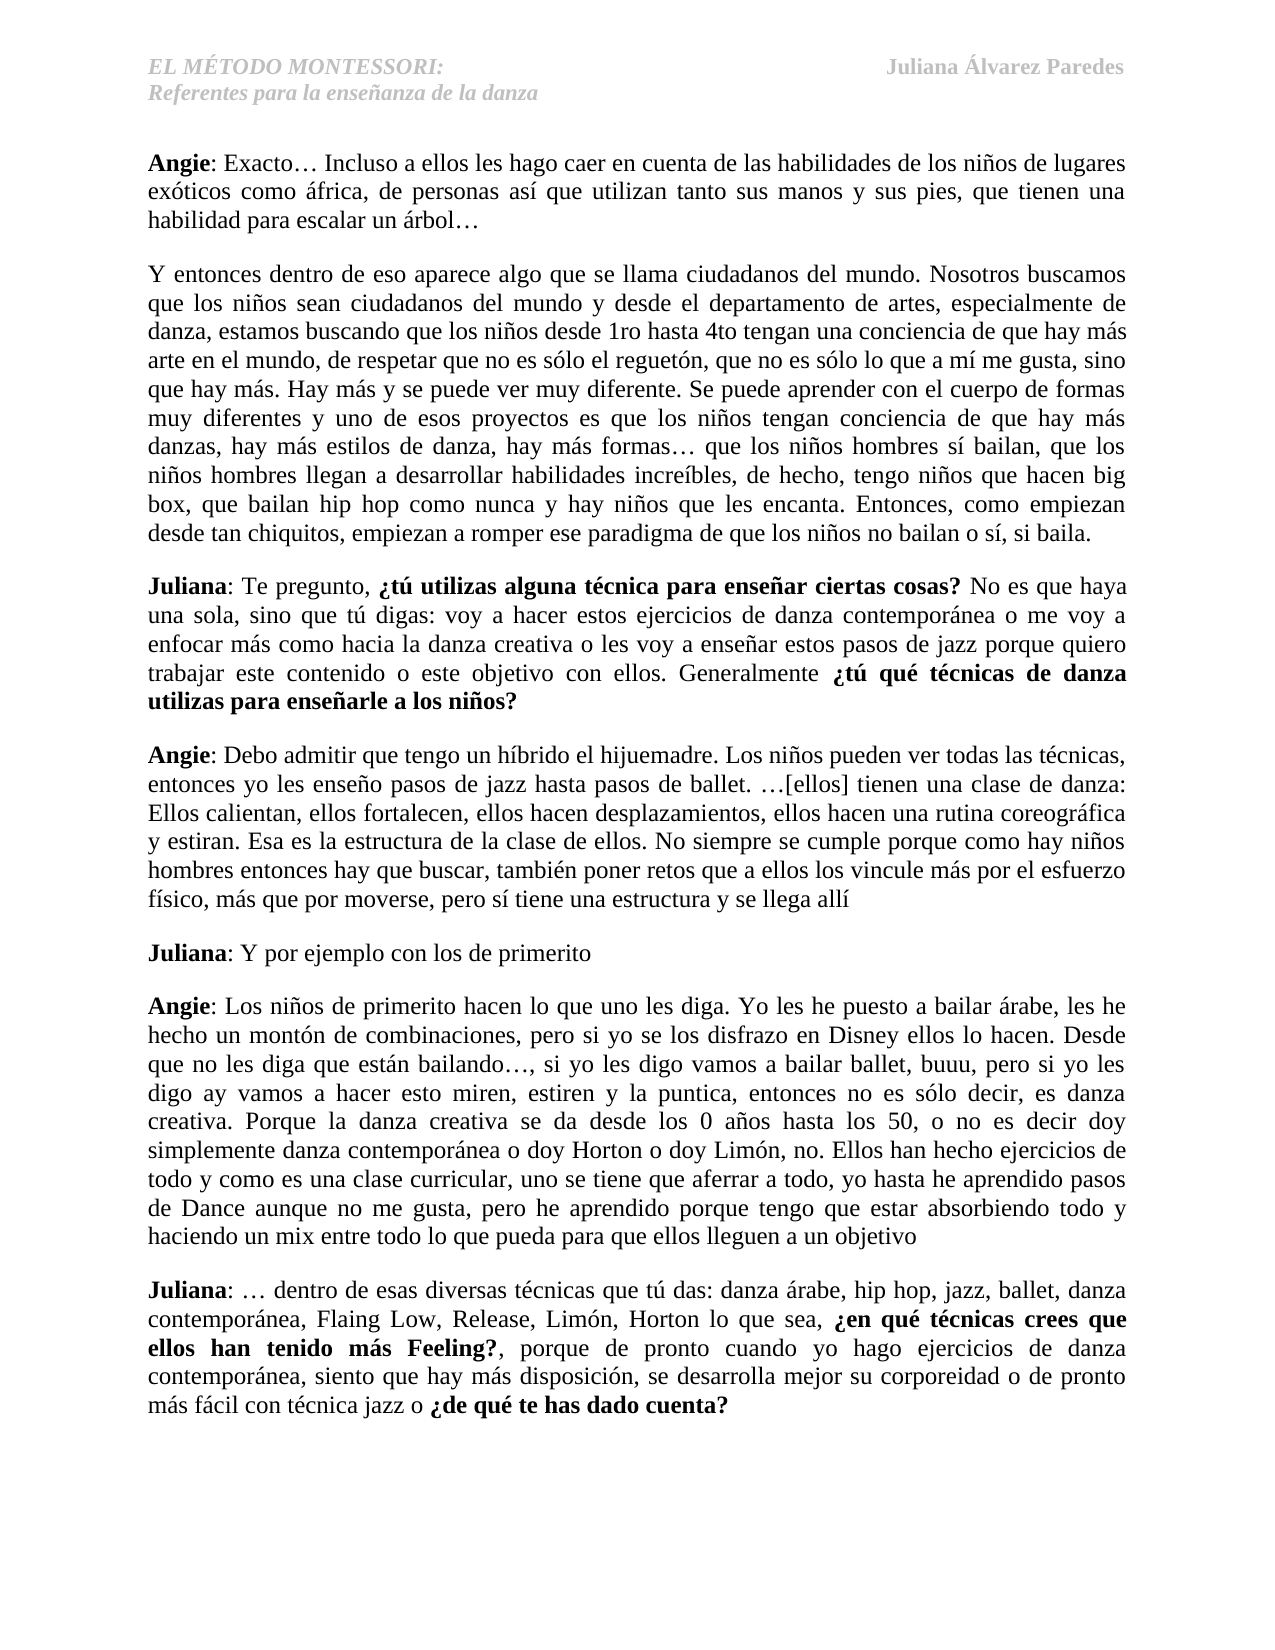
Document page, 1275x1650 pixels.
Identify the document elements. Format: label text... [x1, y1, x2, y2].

text Juliana: Te pregunto, ¿tú utilizas alguna técnica para enseñar ciertas cosas? No es que haya una sola, sino que tú digas: voy a hacer estos ejercicios de danza contemporánea o me voy a enfocar más como hacia la danza creativa o les voy a enseñar estos pasos de jazz porque quiero trabajar este contenido o este objetivo con ellos. Generalmente ¿tú qué técnicas de danza utilizas para enseñarle a los niños? [148, 571, 1127, 715]
text Juliana: Y por ejemplo con los de primerito [148, 938, 1127, 966]
text Angie: Los niños de primerito hacen lo que uno les diga. Yo les he puesto a bailar árabe, les he hecho un montón de combinaciones, pero si yo se los disfrazo en Disney ellos lo hacen. Desde que no les diga que están bailando…, si yo les digo vamos a bailar ballet, buuu, pero si yo les digo ay vamos a hacer esto miren, estiren y la puntica, entonces no es sólo decir, es danza creativa. Porque la danza creativa se da desde los 0 años hasta los 50, o no es decir doy simplemente danza contemporánea o doy Horton o doy Limón, no. Ellos han hecho ejercicios de todo y como es una clase curricular, uno se tiene que aferrar a todo, yo hasta he aprendido pasos de Dance aunque no me gusta, pero he aprendido porque tengo que estar absorbiendo todo y haciendo un mix entre todo lo que pueda para que ellos lleguen a un objetivo [148, 991, 1127, 1250]
text Y entonces dentro de eso aparece algo que se llama ciudadanos del mundo. Nosotros buscamos que los niños sean ciudadanos del mundo y desde el departamento de artes, especialmente de danza, estamos buscando que los niños desde 1ro hasta 4to tengan una conciencia de que hay más arte en el mundo, de respetar que no es sólo el reguetón, que no es sólo lo que a mí me gusta, sino que hay más. Hay más y se puede ver muy diferente. Se puede aprender con el cuerpo de formas muy diferentes y uno de esos proyectos es que los niños tengan conciencia de que hay más danzas, hay más estilos de danza, hay más formas… que los niños hombres sí bailan, que los niños hombres llegan a desarrollar habilidades increíbles, de hecho, tengo niños que hacen big box, que bailan hip hop como nunca y hay niños que les encanta. Entonces, como empiezan desde tan chiquitos, empiezan a romper ese paradigma de que los niños no bailan o sí, si baila. [148, 259, 1127, 546]
text Juliana: … dentro de esas diversas técnicas que tú das: danza árabe, hip hop, jazz, ballet, danza contemporánea, Flaing Low, Release, Limón, Horton lo que sea, ¿en qué técnicas crees que ellos han tenido más Feeling?, porque de pronto cuando yo hago ejercicios de danza contemporánea, siento que hay más disposición, se desarrolla mejor su corporeidad o de pronto más fácil con técnica jazz o ¿de qué te has dado cuenta? [148, 1275, 1127, 1419]
text Angie: Exacto… Incluso a ellos les hago caer en cuenta de las habilidades de los niños de lugares exóticos como áfrica, de personas así que utilizan tanto sus manos y sus pies, que tienen una habilidad para escalar un árbol… [148, 148, 1127, 234]
text Angie: Debo admitir que tengo un híbrido el hijuemadre. Los niños pueden ver todas las técnicas, entonces yo les enseño pasos de jazz hasta pasos de ballet. …[ellos] tienen una clase de danza: Ellos calientan, ellos fortalecen, ellos hacen desplazamientos, ellos hacen una rutina coreográfica y estiran. Esa es la estructura de la clase de ellos. No siempre se cumple porque como hay niños hombres entonces hay que buscar, también poner retos que a ellos los vincule más por el esfuerzo físico, más que por moverse, pero sí tiene una estructura y se llega allí [148, 740, 1127, 913]
